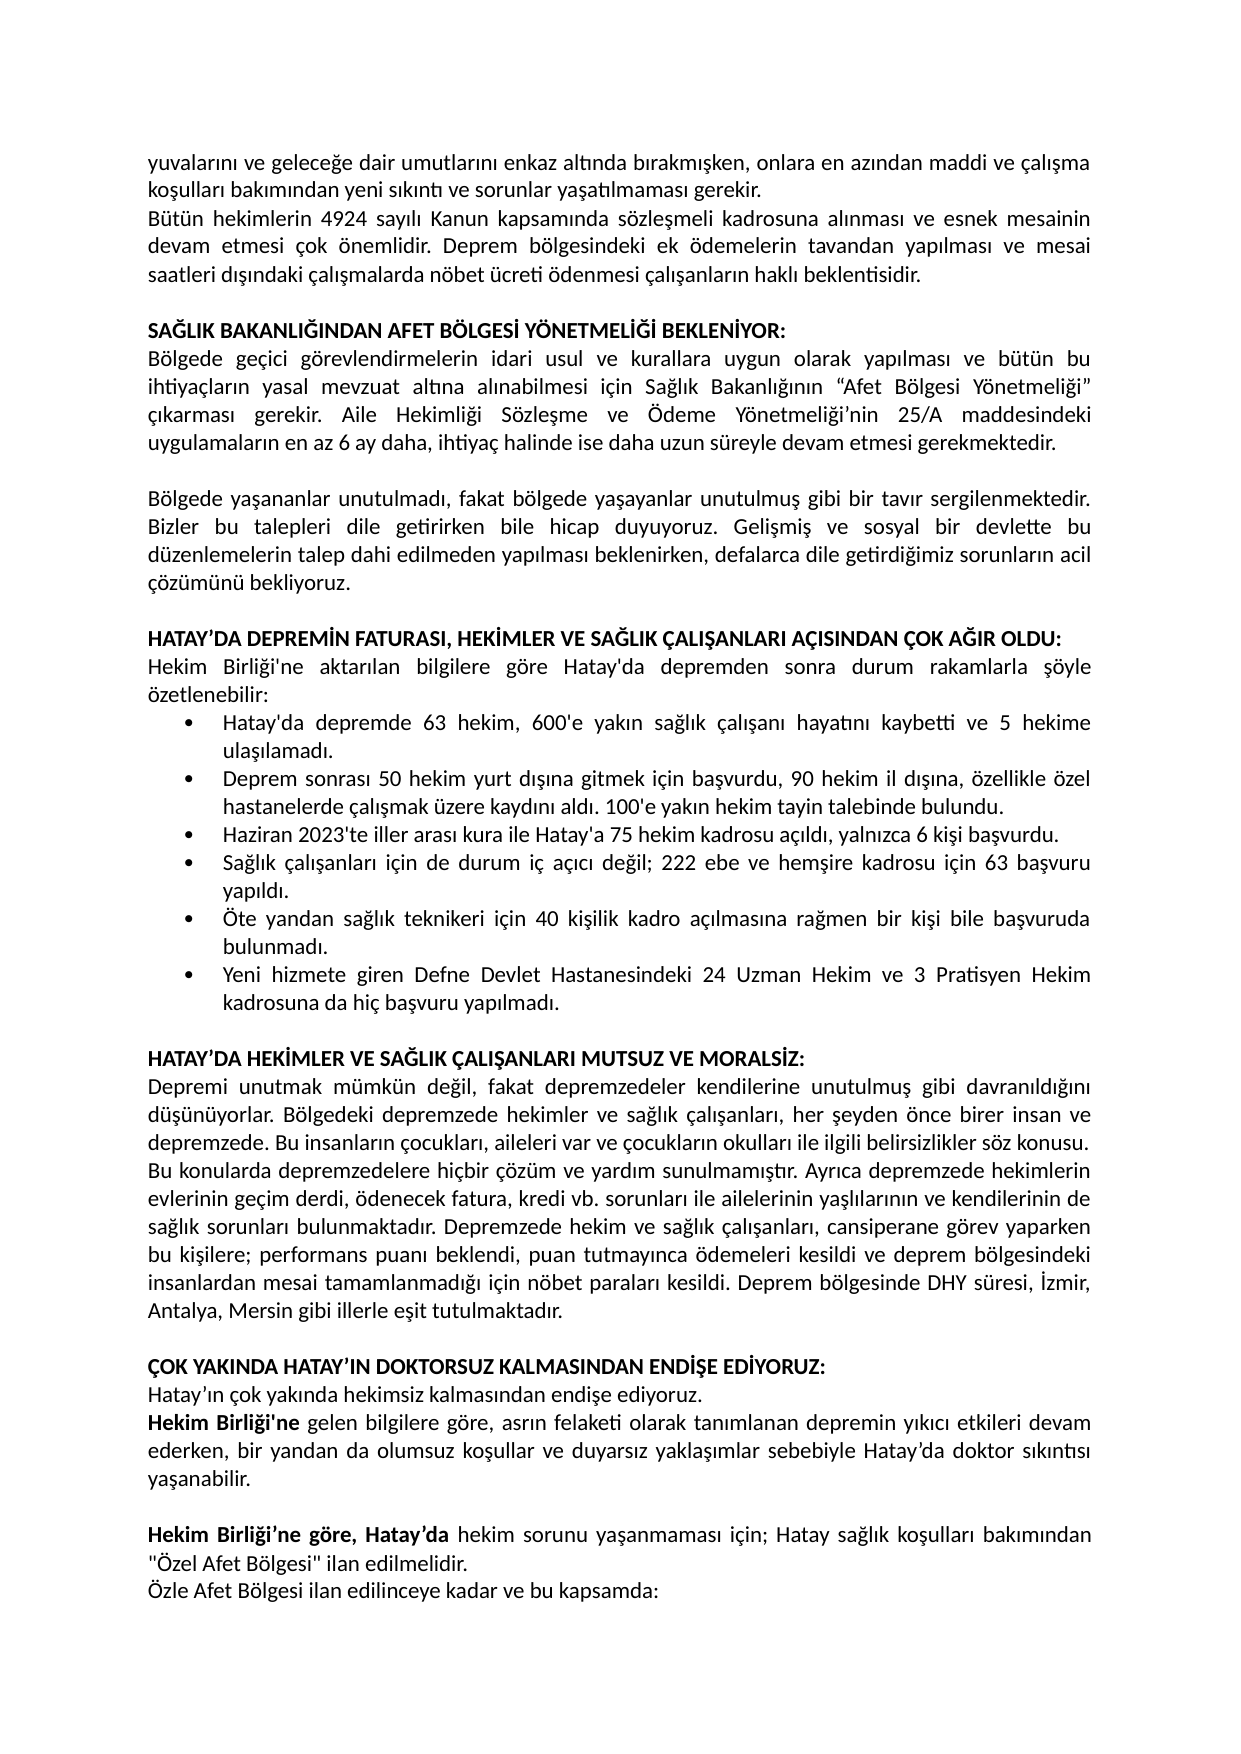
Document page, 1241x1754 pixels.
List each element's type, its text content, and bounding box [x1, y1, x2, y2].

text Hatay’ın çok yakında hekimsiz kalmasından endişe ediyoruz. [148, 1381, 1093, 1408]
text ÇOK YAKINDA HATAY’IN DOKTORSUZ KALMASINDAN ENDİŞE EDİYORUZ: [148, 1352, 1093, 1381]
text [148, 148, 1093, 204]
list Hatay'da depremde 63 hekim, 600'e yakın sağlık çalışanı hayatını kaybetti ve 5 hekime ulaşılamadı. [185, 708, 1093, 764]
text HATAY’DA DEPREMİN FATURASI, HEKİMLER VE SAĞLIK ÇALIŞANLARI AÇISINDAN ÇOK AĞIR OLDU: [148, 624, 1093, 652]
list Haziran 2023'te iller arası kura ile Hatay'a 75 hekim kadrosu açıldı, yalnızca 6 kişi başvurdu. [185, 820, 1093, 848]
text SAĞLIK BAKANLIĞINDAN AFET BÖLGESİ YÖNETMELİĞİ BEKLENİYOR: [148, 316, 1093, 344]
text Bu konularda depremzedelere hiçbir çözüm ve yardım sunulmamıştır. Ayrıca depremzede hekimlerin evlerinin geçim derdi, ödenecek fatura, kredi vb. sorunları ile ailelerinin yaşlılarının ve kendilerinin de sağlık sorunları bulunmaktadır. Depremzede hekim ve sağlık çalışanları, cansiperane görev yaparken bu kişilere; performans puanı beklendi, puan tutmayınca ödemeleri kesildi ve deprem bölgesindeki insanlardan mesai tamamlanmadığı için nöbet paraları kesildi. Deprem bölgesinde DHY süresi, İzmir, Antalya, Mersin gibi illerle eşit tutulmaktadır. [148, 1156, 1093, 1324]
text Bölgede geçici görevlendirmelerin idari usul ve kurallara uygun olarak yapılması ve bütün bu ihtiyaçların yasal mevzuat altına alınabilmesi için Sağlık Bakanlığının “Afet Bölgesi Yönetmeliği” çıkarması gerekir. Aile Hekimliği Sözleşme ve Ödeme Yönetmeliği’nin 25/A maddesindeki uygulamaların en az 6 ay daha, ihtiyaç halinde ise daha uzun süreyle devam etmesi gerekmektedir. [148, 344, 1093, 456]
text Bölgede yaşananlar unutulmadı, fakat bölgede yaşayanlar unutulmuş gibi bir tavır sergilenmektedir. Bizler bu talepleri dile getirirken bile hicap duyuyoruz. Gelişmiş ve sosyal bir devlette bu düzenlemelerin talep dahi edilmeden yapılması beklenirken, defalarca dile getirdiğimiz sorunların acil çözümünü bekliyoruz. [148, 484, 1093, 596]
list Sağlık çalışanları için de durum iç açıcı değil; 222 ebe ve hemşire kadrosu için 63 başvuru yapıldı. [185, 848, 1093, 904]
list Deprem sonrası 50 hekim yurt dışına gitmek için başvurdu, 90 hekim il dışına, özellikle özel hastanelerde çalışmak üzere kaydını aldı. 100'e yakın hekim tayin talebinde bulundu. [185, 764, 1093, 820]
text Bütün hekimlerin 4924 sayılı Kanun kapsamında sözleşmeli kadrosuna alınması ve esnek mesainin devam etmesi çok önemlidir. Deprem bölgesindeki ek ödemelerin tavandan yapılması ve mesai saatleri dışındaki çalışmalarda nöbet ücreti ödenmesi çalışanların haklı beklentisidir. [148, 204, 1093, 288]
list Yeni hizmete giren Defne Devlet Hastanesindeki 24 Uzman Hekim ve 3 Pratisyen Hekim kadrosuna da hiç başvuru yapılmadı. [185, 960, 1093, 1016]
text Depremi unutmak mümkün değil, fakat depremzedeler kendilerine unutulmuş gibi davranıldığını düşünüyorlar. Bölgedeki depremzede hekimler ve sağlık çalışanları, her şeyden önce birer insan ve depremzede. Bu insanların çocukları, aileleri var ve çocukların okulları ile ilgili belirsizlikler söz konusu. [148, 1072, 1093, 1156]
text Hekim Birliği'ne aktarılan bilgilere göre Hatay'da depremden sonra durum rakamlarla şöyle özetlenebilir: [148, 652, 1093, 708]
text Hekim Birliği’ne göre, Hatay’da hekim sorunu yaşanmaması için; Hatay sağlık koşulları bakımından "Özel Afet Bölgesi" ilan edilmelidir. [148, 1521, 1093, 1577]
text HATAY’DA HEKİMLER VE SAĞLIK ÇALIŞANLARI MUTSUZ VE MORALSİZ: [148, 1044, 1093, 1072]
list Öte yandan sağlık teknikeri için 40 kişilik kadro açılmasına rağmen bir kişi bile başvuruda bulunmadı. [185, 904, 1093, 960]
text Özle Afet Bölgesi ilan edilinceye kadar ve bu kapsamda: [148, 1577, 1093, 1605]
text Hekim Birliği'ne gelen bilgilere göre, asrın felaketi olarak tanımlanan depremin yıkıcı etkileri devam ederken, bir yandan da olumsuz koşullar ve duyarsız yaklaşımlar sebebiyle Hatay’da doktor sıkıntısı yaşanabilir. [148, 1408, 1093, 1493]
